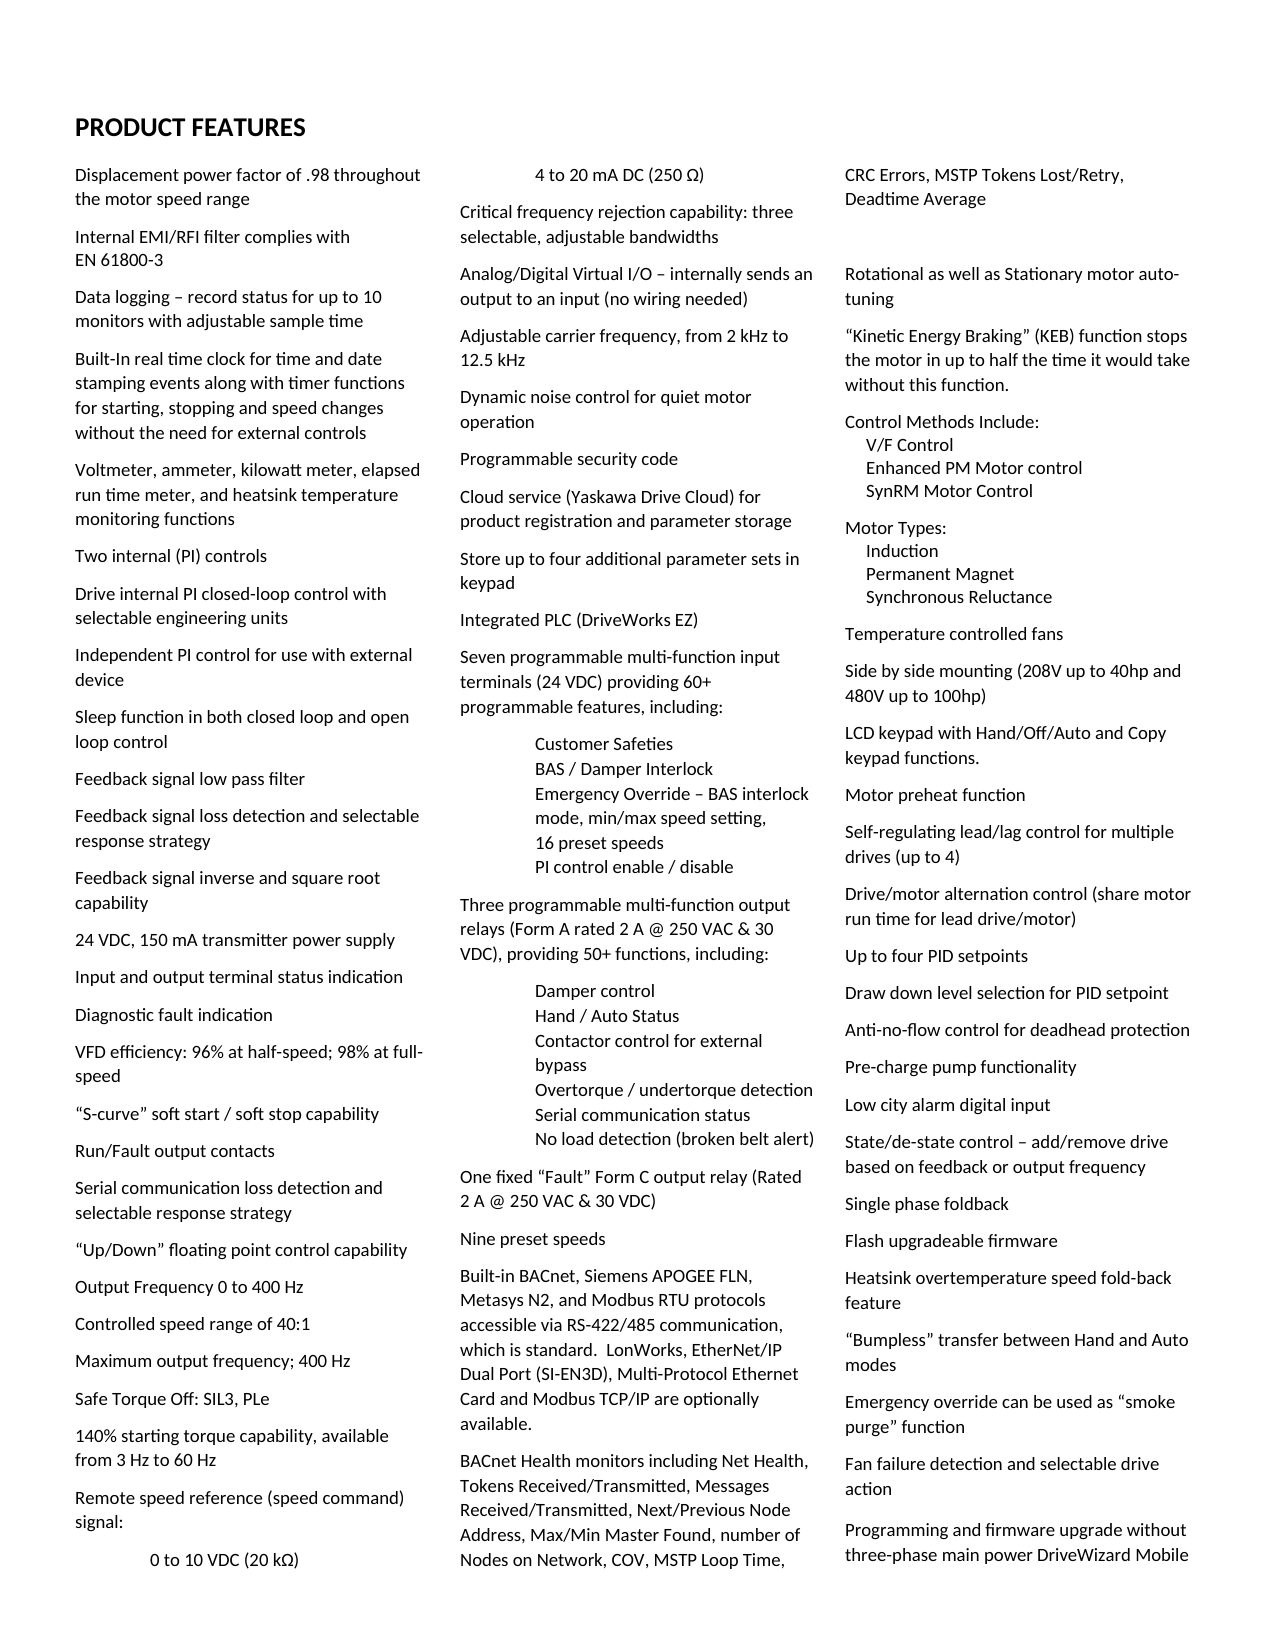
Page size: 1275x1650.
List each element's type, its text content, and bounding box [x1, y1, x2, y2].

text Draw down level selection for PID setpoint [845, 981, 1200, 1004]
text Induction [845, 539, 1200, 562]
list Contactor control for external bypass [535, 1029, 815, 1076]
text BACnet Health monitors including Net Health, Tokens Received/Transmitted, Messages Received/Transmitted, Next/Previous Node Address, Max/Min Master Found, number of Nodes on Network, COV, MSTP Loop Time, CRC Errors, MSTP Tokens Lost/Retry, Deadtime Average [845, 163, 1200, 211]
text Motor preheat function [845, 783, 1200, 806]
list No load detection (broken belt alert) [535, 1128, 815, 1151]
text Independent PI control for use with external device [75, 644, 430, 691]
text Displacement power factor of .98 throughout the motor speed range [75, 163, 430, 211]
text Built-In real time clock for time and date stamping events along with timer functions for starting, stopping and speed changes without the need for external controls [75, 347, 430, 444]
text Motor Types: [845, 516, 1200, 539]
text Temperature controlled fans [845, 622, 1200, 645]
text Feedback signal loss detection and selectable response strategy [75, 804, 430, 852]
text Run/Fault output contacts [75, 1139, 430, 1162]
text Dynamic noise control for quiet motor operation [460, 386, 815, 433]
text Drive internal PI closed-loop control with selectable engineering units [75, 582, 430, 629]
text Heatsink overtemperature speed fold-back feature [845, 1266, 1200, 1314]
text Critical frequency rejection capability: three selectable, adjustable bandwidths [460, 200, 815, 248]
text Voltmeter, ammeter, kilowatt meter, elapsed run time meter, and heatsink temperature monitoring functions [75, 458, 430, 530]
text V/F Control [845, 433, 1200, 456]
text Maximum output frequency; 400 Hz [75, 1349, 430, 1372]
list 4 to 20 mA DC (250 Ω) [535, 163, 815, 186]
text Internal EMI/RFI filter complies with [75, 225, 430, 248]
text Store up to four additional parameter sets in keypad [460, 547, 815, 594]
text One fixed “Fault” Form C output relay (Rated 2 A @ 250 VAC & 30 VDC) [460, 1165, 815, 1212]
list 0 to 10 VDC (20 kΩ) [150, 1548, 430, 1571]
text Two internal (PI) controls [75, 544, 430, 567]
text Enhanced PM Motor control [845, 456, 1200, 479]
text EN 61800-3 [75, 248, 430, 271]
text 24 VDC, 150 mA transmitter power supply [75, 928, 430, 951]
text Safe Torque Off: SIL3, PLe [75, 1387, 430, 1410]
text 140% starting torque capability, available from 3 Hz to 60 Hz [75, 1424, 430, 1472]
text Controlled speed range of 40:1 [75, 1312, 430, 1335]
text “Up/Down” floating point control capability [75, 1238, 430, 1261]
text Seven programmable multi-function input terminals (24 VDC) providing 60+ programmable features, including: [460, 646, 815, 718]
text “S-curve” soft start / soft stop capability [75, 1102, 430, 1125]
text Three programmable multi-function output relays (Form A rated 2 A @ 250 VAC & 30 VDC), providing 50+ functions, including: [460, 893, 815, 965]
text Analog/Digital Virtual I/O – internally sends an output to an input (no wiring needed) [460, 262, 815, 309]
list 16 preset speeds [535, 831, 815, 854]
list Damper control [535, 979, 815, 1002]
text Diagnostic fault indication [75, 1003, 430, 1026]
text Cloud service (Yaskawa Drive Cloud) for product registration and parameter storage [460, 485, 815, 532]
text Programming and firmware upgrade without three-phase main power DriveWizard Mobile [845, 1518, 1200, 1566]
text Serial communication loss detection and selectable response strategy [75, 1176, 430, 1224]
list BAS / Damper Interlock [535, 757, 815, 780]
text Side by side mounting (208V up to 40hp and 480V up to 100hp) [845, 659, 1200, 707]
text Adjustable carrier frequency, from 2 kHz to 12.5 kHz [460, 324, 815, 371]
list Customer Safeties [535, 732, 815, 755]
text “Kinetic Energy Braking” (KEB) function stops the motor in up to half the time it would take without this function. [845, 324, 1200, 396]
text Integrated PLC (DriveWorks EZ) [460, 608, 815, 631]
text State/de-state control – add/remove drive based on feedback or output frequency [845, 1130, 1200, 1178]
list Hand / Auto Status [535, 1004, 815, 1027]
text Control Methods Include: [845, 410, 1200, 433]
text “Bumpless” transfer between Hand and Auto modes [845, 1328, 1200, 1376]
list Serial communication status [535, 1103, 815, 1126]
list Emergency Override – BAS interlock mode, min/max speed setting, [535, 782, 815, 829]
text Nine preset speeds [460, 1227, 815, 1249]
text Programmable security code [460, 448, 815, 471]
text Remote speed reference (speed command) signal: [75, 1486, 430, 1533]
text Feedback signal low pass filter [75, 767, 430, 790]
text Anti-no-flow control for deadhead protection [845, 1018, 1200, 1041]
list Overtorque / undertorque detection [535, 1078, 815, 1101]
text Input and output terminal status indication [75, 966, 430, 988]
text Pre-charge pump functionality [845, 1056, 1200, 1079]
text Fan failure detection and selectable drive action [845, 1452, 1200, 1499]
text Self-regulating lead/lag control for multiple drives (up to 4) [845, 820, 1200, 868]
text Single phase foldback [845, 1192, 1200, 1215]
text Drive/motor alternation control (share motor run time for lead drive/motor) [845, 882, 1200, 930]
list PI control enable / disable [535, 856, 815, 879]
text SynRM Motor Control [845, 479, 1200, 502]
text Synchronous Reluctance [845, 585, 1200, 608]
text Data logging – record status for up to 10 monitors with adjustable sample time [75, 285, 430, 332]
text Built-in BACnet, Siemens APOGEE FLN, Metasys N2, and Modbus RTU protocols accessible via RS-422/485 communication, which is standard. LonWorks, EtherNet/IP Dual Port (SI-EN3D), Multi-Protocol Ethernet Card and Modbus TCP/IP are optionally available. [460, 1264, 815, 1435]
text Emergency override can be used as “smoke purge” function [845, 1390, 1200, 1438]
text Output Frequency 0 to 400 Hz [75, 1275, 430, 1298]
text Rotational as well as Stationary motor auto-tuning [845, 262, 1200, 309]
text Low city alarm digital input [845, 1093, 1200, 1116]
text Permanent Magnet [845, 562, 1200, 585]
text Flash upgradeable firmware [845, 1229, 1200, 1252]
text PRODUCT FEATURES [75, 75, 622, 144]
text Feedback signal inverse and square root capability [75, 866, 430, 914]
text BACnet Health monitors including Net Health, Tokens Received/Transmitted, Messages Received/Transmitted, Next/Previous Node Address, Max/Min Master Found, number of Nodes on Network, COV, MSTP Loop Time, CRC Errors, MSTP Tokens Lost/Retry, Deadtime Average [460, 1449, 815, 1571]
text VFD efficiency: 96% at half-speed; 98% at full-speed [75, 1040, 430, 1087]
text Sleep function in both closed loop and open loop control [75, 706, 430, 753]
text Up to four PID setpoints [845, 944, 1200, 967]
text LCD keypad with Hand/Off/Auto and Copy keypad functions. [845, 721, 1200, 769]
